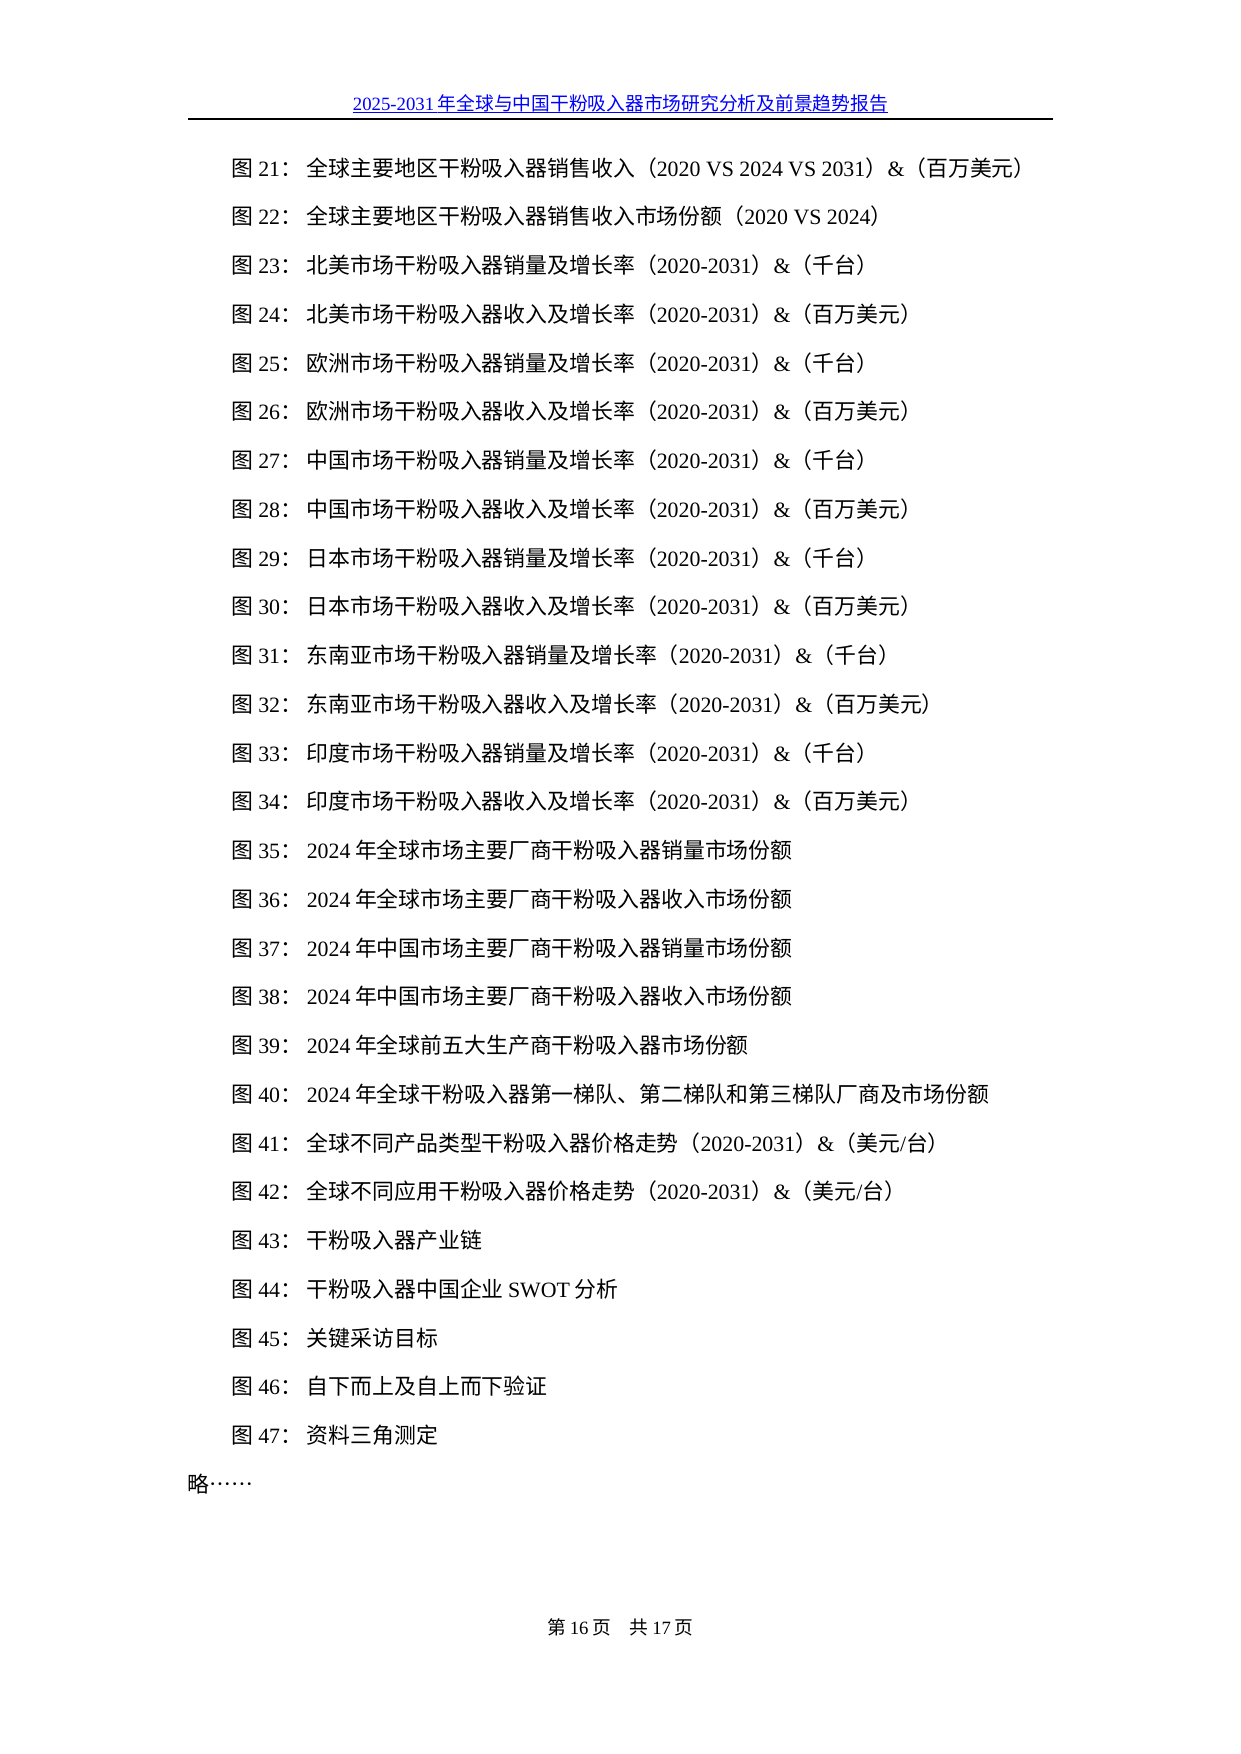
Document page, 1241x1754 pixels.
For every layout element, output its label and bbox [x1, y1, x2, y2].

text [187, 150, 1053, 1499]
